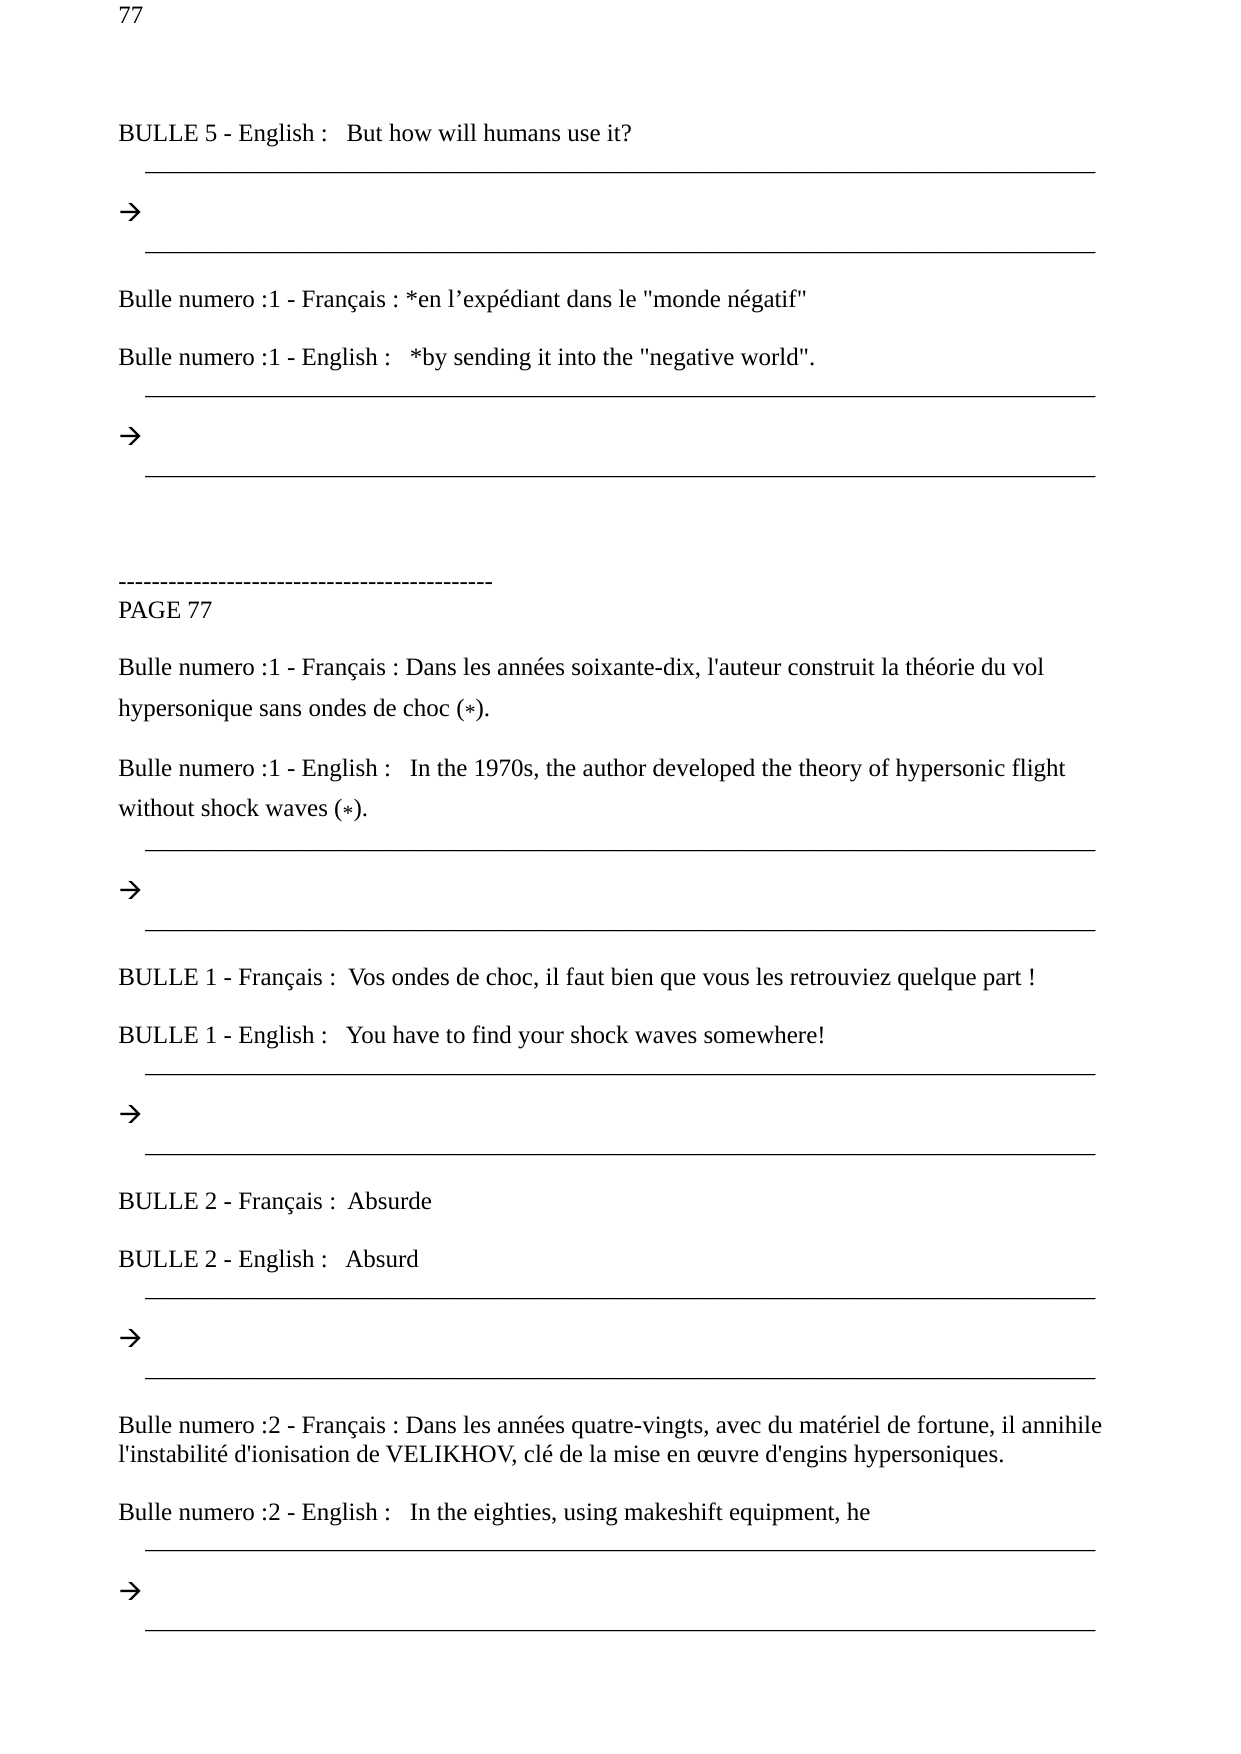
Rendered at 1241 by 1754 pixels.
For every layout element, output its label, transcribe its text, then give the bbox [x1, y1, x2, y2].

text ____________________________________________________________________________ [118, 371, 1122, 399]
text Bulle numero :2 - English : In the eighties, using makeshift equipment, he [118, 1497, 1122, 1525]
text Bulle numero :1 - Français : *en l’expédiant dans le "monde négatif" [118, 284, 1122, 313]
text BULLE 1 - Français : Vos ondes de choc, il faut bien que vous les retrouviez quelque part ! [118, 962, 1122, 991]
text --------------------------------------------- [118, 566, 1122, 595]
text BULLE 5 - English : But how will humans use it? [118, 118, 1122, 147]
text ____________________________________________________________________________ [118, 1353, 1122, 1382]
text Bulle numero :1 - English : *by sending it into the "negative world". [118, 342, 1122, 371]
text Bulle numero :1 - Français : Dans les années soixante-dix, l'auteur construit la théorie du vol hypersonique sans ondes de choc (*). [118, 652, 1122, 724]
text Bulle numero :2 - Français : Dans les années quatre-vingts, avec du matériel de fortune, il annihile l'instabilité d'ionisation de VELIKHOV, clé de la mise en œuvre d'engins hypersoniques. [118, 1410, 1122, 1468]
text PAGE 77 [118, 595, 1122, 623]
text ____________________________________________________________________________ [118, 451, 1122, 480]
text ____________________________________________________________________________ [118, 1049, 1122, 1077]
text BULLE 2 - English : Absurd [118, 1244, 1122, 1273]
text ____________________________________________________________________________ [118, 1606, 1122, 1634]
text Bulle numero :1 - English : In the 1970s, the author developed the theory of hypersonic flight without shock waves (*). [118, 753, 1122, 825]
text BULLE 2 - Français : Absurde [118, 1186, 1122, 1215]
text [118, 227, 1122, 256]
text ____________________________________________________________________________ [118, 1273, 1122, 1301]
text BULLE 1 - English : You have to find your shock waves somewhere! [118, 1020, 1122, 1049]
text ____________________________________________________________________________ [118, 1129, 1122, 1158]
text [118, 147, 1122, 176]
text ____________________________________________________________________________ [118, 905, 1122, 934]
text ____________________________________________________________________________ [118, 1525, 1122, 1554]
text ____________________________________________________________________________ [118, 825, 1122, 853]
